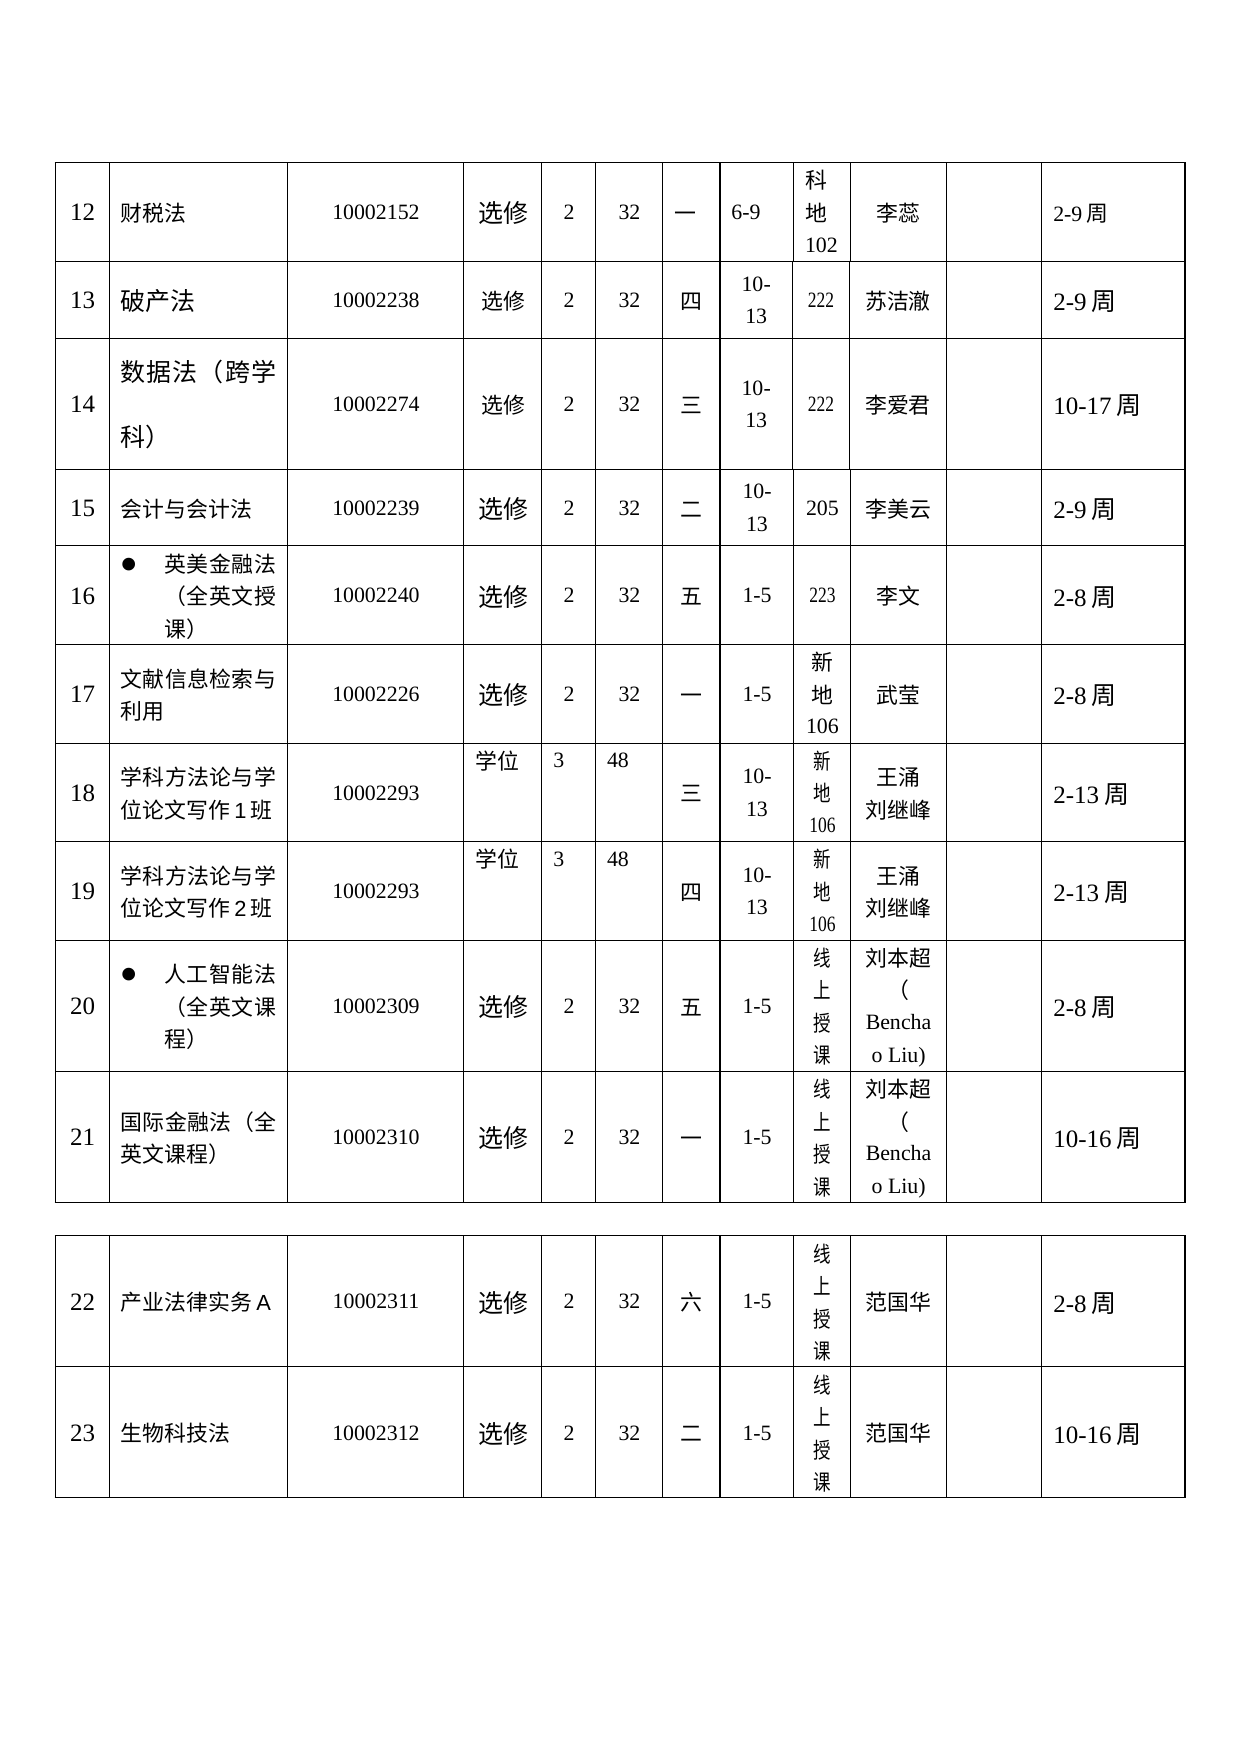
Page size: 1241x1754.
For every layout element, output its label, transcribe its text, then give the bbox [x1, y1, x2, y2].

table_cell 2 [542, 941, 595, 1071]
table_cell 李美云 [851, 470, 946, 545]
table_cell 10-17周 [1042, 339, 1184, 468]
table_cell 10002309 [288, 941, 463, 1071]
table_header 1-5 [721, 1236, 793, 1366]
table_cell 学科方法论与学位论文写作1班 [110, 744, 287, 841]
table_cell 16 [56, 546, 109, 644]
table_cell 10002274 [288, 339, 463, 468]
table_cell 人工智能法（全英文课程） [110, 941, 287, 1071]
table_cell 线上授课 [794, 941, 850, 1071]
table_cell 2 [542, 645, 595, 742]
table_cell 48 [596, 842, 662, 939]
table_cell 选修 [464, 645, 541, 742]
table_cell 10002310 [288, 1072, 463, 1202]
table_cell 新地106 [794, 645, 850, 742]
table_cell 科地102 [794, 163, 850, 261]
table_cell 学科方法论与学位论文写作2班 [110, 842, 287, 939]
table_header [947, 1236, 1041, 1366]
table_cell 范国华 [851, 1367, 946, 1497]
table_cell 2-13周 [1042, 744, 1184, 841]
table_cell 10002293 [288, 744, 463, 841]
table_cell 21 [56, 1072, 109, 1202]
table_cell 选修 [464, 546, 541, 644]
table_cell 10-13 [721, 262, 792, 337]
table_cell 刘本超（Benchao Liu) [851, 941, 946, 1071]
table_cell 一 [663, 1072, 719, 1202]
table_cell 四 [663, 262, 719, 337]
table_cell 10-16周 [1042, 1072, 1184, 1202]
table_cell 32 [596, 546, 662, 644]
table_cell 32 [596, 645, 662, 742]
table_cell [947, 470, 1041, 545]
table_cell [947, 163, 1041, 261]
table_cell 23 [56, 1367, 109, 1497]
table_cell 2 [542, 163, 595, 261]
table_cell [947, 1367, 1041, 1497]
table_cell 选修 [464, 1367, 541, 1497]
table_cell 1-5 [721, 546, 793, 644]
table_cell 2-9周 [1042, 262, 1184, 337]
table_cell 王涌 刘继峰 [851, 744, 946, 841]
table_cell 48 [596, 744, 662, 841]
table_cell 武莹 [851, 645, 946, 742]
table_cell 20 [56, 941, 109, 1071]
table_cell 19 [56, 842, 109, 939]
table_cell 五 [663, 546, 719, 644]
table_cell 三 [663, 339, 719, 468]
table_cell [947, 744, 1041, 841]
table_cell 10-13 [721, 339, 792, 468]
table_cell 32 [596, 163, 662, 261]
table_cell 2 [542, 470, 595, 545]
table_cell 205 [794, 470, 850, 545]
table_cell 1-5 [721, 1072, 793, 1202]
table_header 六 [663, 1236, 719, 1366]
table_cell 10002312 [288, 1367, 463, 1497]
table_cell 线上授课 [794, 1072, 850, 1202]
table_cell [947, 339, 1041, 468]
table_cell 1-5 [721, 1367, 793, 1497]
table_cell 2 [542, 339, 595, 468]
table_header 22 [56, 1236, 109, 1366]
table_cell 1-5 [721, 645, 793, 742]
table_cell 2-8周 [1042, 645, 1184, 742]
table_cell 新地106 [794, 842, 850, 939]
table_cell 李爱君 [850, 339, 946, 468]
table_header 32 [596, 1236, 662, 1366]
table_cell 2-9周 [1042, 470, 1184, 545]
table_cell 2 [542, 1367, 595, 1497]
table_cell 选修 [464, 1072, 541, 1202]
table_cell 2-9周 [1042, 163, 1184, 261]
table_header 2-8周 [1042, 1236, 1184, 1366]
table_cell 二 [663, 1367, 719, 1497]
table_header 产业法律实务A [110, 1236, 287, 1366]
table_cell 3 [542, 744, 595, 841]
table_cell 破产法 [110, 262, 287, 337]
table_cell 选修 [464, 470, 541, 545]
table_cell 10-13 [721, 470, 793, 545]
table_cell 国际金融法（全英文课程） [110, 1072, 287, 1202]
table_header 线上授课 [794, 1236, 850, 1366]
table_cell 选修 [464, 262, 541, 337]
table_cell 13 [56, 262, 109, 337]
table_cell 2-8周 [1042, 941, 1184, 1071]
table_cell 3 [542, 842, 595, 939]
table_cell 223 [794, 546, 850, 644]
table_cell 6-9 [721, 163, 793, 261]
table_cell 一 [663, 645, 719, 742]
table_cell 一 [663, 163, 719, 261]
table_cell 新地106 [794, 744, 850, 841]
table_cell 32 [596, 262, 662, 337]
table_cell 10002238 [288, 262, 463, 337]
table_cell 32 [596, 339, 662, 468]
table_cell 10002226 [288, 645, 463, 742]
table_cell 14 [56, 339, 109, 468]
table_cell 1-5 [721, 941, 793, 1071]
table_cell 12 [56, 163, 109, 261]
table_cell 五 [663, 941, 719, 1071]
table_cell 数据法（跨学科） [110, 339, 287, 468]
table_cell 生物科技法 [110, 1367, 287, 1497]
table_header 选修 [464, 1236, 541, 1366]
table_cell 选修 [464, 163, 541, 261]
table_cell 学位 [464, 744, 541, 841]
table_cell 222 [793, 262, 849, 337]
table_cell [947, 941, 1041, 1071]
table_cell 2 [542, 1072, 595, 1202]
table_cell 10002152 [288, 163, 463, 261]
table_cell [947, 262, 1041, 337]
table_cell 选修 [464, 941, 541, 1071]
table_cell 学位 [464, 842, 541, 939]
table_cell 会计与会计法 [110, 470, 287, 545]
table_cell 王涌 刘继峰 [851, 842, 946, 939]
table_cell 10-16周 [1042, 1367, 1184, 1497]
table_cell [947, 1072, 1041, 1202]
table_cell 222 [793, 339, 849, 468]
table_header 10002311 [288, 1236, 463, 1366]
table_cell 李文 [851, 546, 946, 644]
table_cell 10002240 [288, 546, 463, 644]
table_cell [947, 645, 1041, 742]
table_header 2 [542, 1236, 595, 1366]
table_cell 10002239 [288, 470, 463, 545]
table_cell 32 [596, 941, 662, 1071]
table_cell 2-13周 [1042, 842, 1184, 939]
table_cell 李蕊 [851, 163, 946, 261]
table_cell [947, 546, 1041, 644]
table_cell 2 [542, 262, 595, 337]
table_cell 文献信息检索与利用 [110, 645, 287, 742]
table_cell 刘本超（Benchao Liu) [851, 1072, 946, 1202]
table_cell 2-8周 [1042, 546, 1184, 644]
table_cell [947, 842, 1041, 939]
table_cell 10-13 [721, 842, 793, 939]
table_cell 15 [56, 470, 109, 545]
table_cell 苏洁澈 [850, 262, 946, 337]
table_cell 32 [596, 1072, 662, 1202]
table_cell 二 [663, 470, 719, 545]
table_cell 英美金融法（全英文授课） [110, 546, 287, 644]
table_cell 32 [596, 470, 662, 545]
table_cell 2 [542, 546, 595, 644]
table_cell 选修 [464, 339, 541, 468]
table_cell 三 [663, 744, 719, 841]
table_cell 18 [56, 744, 109, 841]
table_cell 17 [56, 645, 109, 742]
table_cell 线上授课 [794, 1367, 850, 1497]
table_cell 32 [596, 1367, 662, 1497]
table_cell 10002293 [288, 842, 463, 939]
table_cell 四 [663, 842, 719, 939]
table_header 范国华 [851, 1236, 946, 1366]
table_cell 10-13 [721, 744, 793, 841]
table_cell 财税法 [110, 163, 287, 261]
